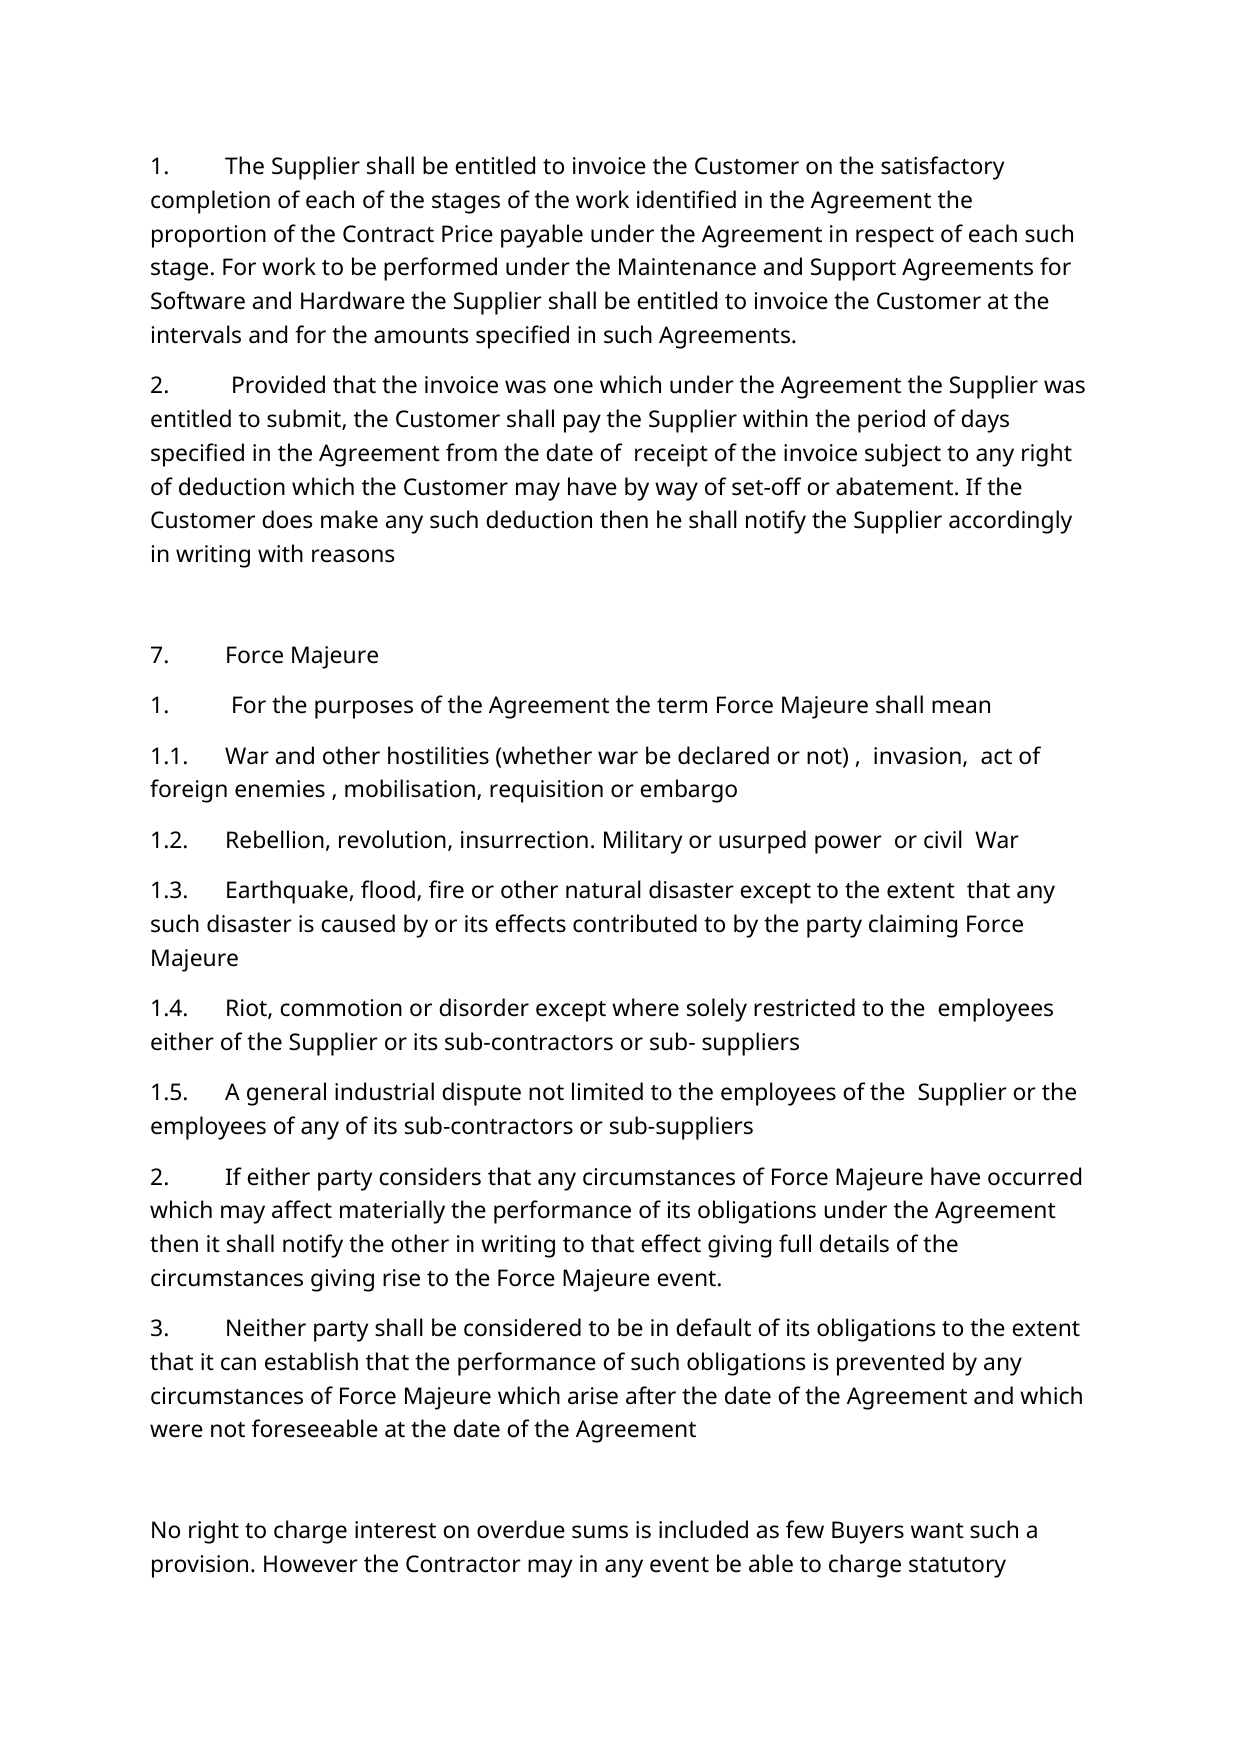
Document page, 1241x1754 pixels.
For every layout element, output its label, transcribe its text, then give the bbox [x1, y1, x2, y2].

text 1.2. Rebellion, revolution, insurrection. Military or usurped power or civil War [150, 824, 1090, 855]
text 2. If either party considers that any circumstances of Force Majeure have occurred which may affect materially the performance of its obligations under the Agreement then it shall notify the other in writing to that effect giving full details of the circumstances giving rise to the Force Majeure event. [150, 1160, 1090, 1293]
text 1.5. A general industrial dispute not limited to the employees of the Supplier or the employees of any of its sub-contractors or sub-suppliers [150, 1076, 1090, 1141]
text 1. For the purposes of the Agreement the term Force Majeure shall mean [150, 689, 1090, 720]
text 3. Neither party shall be considered to be in default of its obligations to the extent that it can establish that the performance of such obligations is prevented by any circumstances of Force Majeure which arise after the date of the Agreement and which were not foreseeable at the date of the Agreement [150, 1312, 1090, 1444]
text 2. Provided that the invoice was one which under the Agreement the Supplier was entitled to submit, the Customer shall pay the Supplier within the period of days specified in the Agreement from the date of receipt of the invoice subject to any right of deduction which the Customer may have by way of set-off or abatement. If the Customer does make any such deduction then he shall notify the Supplier accordingly in writing with reasons [150, 369, 1090, 569]
text 1.1. War and other hostilities (whether war be declared or not) , invasion, act of foreign enemies , mobilisation, requisition or embargo [150, 739, 1090, 804]
text 1.4. Riot, commotion or disorder except where solely restricted to the employees either of the Supplier or its sub-contractors or sub- suppliers [150, 992, 1090, 1057]
text 1. The Supplier shall be entitled to invoice the Customer on the satisfactory completion of each of the stages of the work identified in the Agreement the proportion of the Contract Price payable under the Agreement in respect of each such stage. For work to be performed under the Maintenance and Support Agreements for Software and Hardware the Supplier shall be entitled to invoice the Customer at the intervals and for the amounts specified in such Agreements. [150, 150, 1090, 350]
text 1.3. Earthquake, flood, fire or other natural disaster except to the extent that any such disaster is caused by or its effects contributed to by the party claiming Force Majeure [150, 874, 1090, 973]
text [150, 1514, 1090, 1579]
text 7. Force Majeure [150, 639, 1090, 670]
